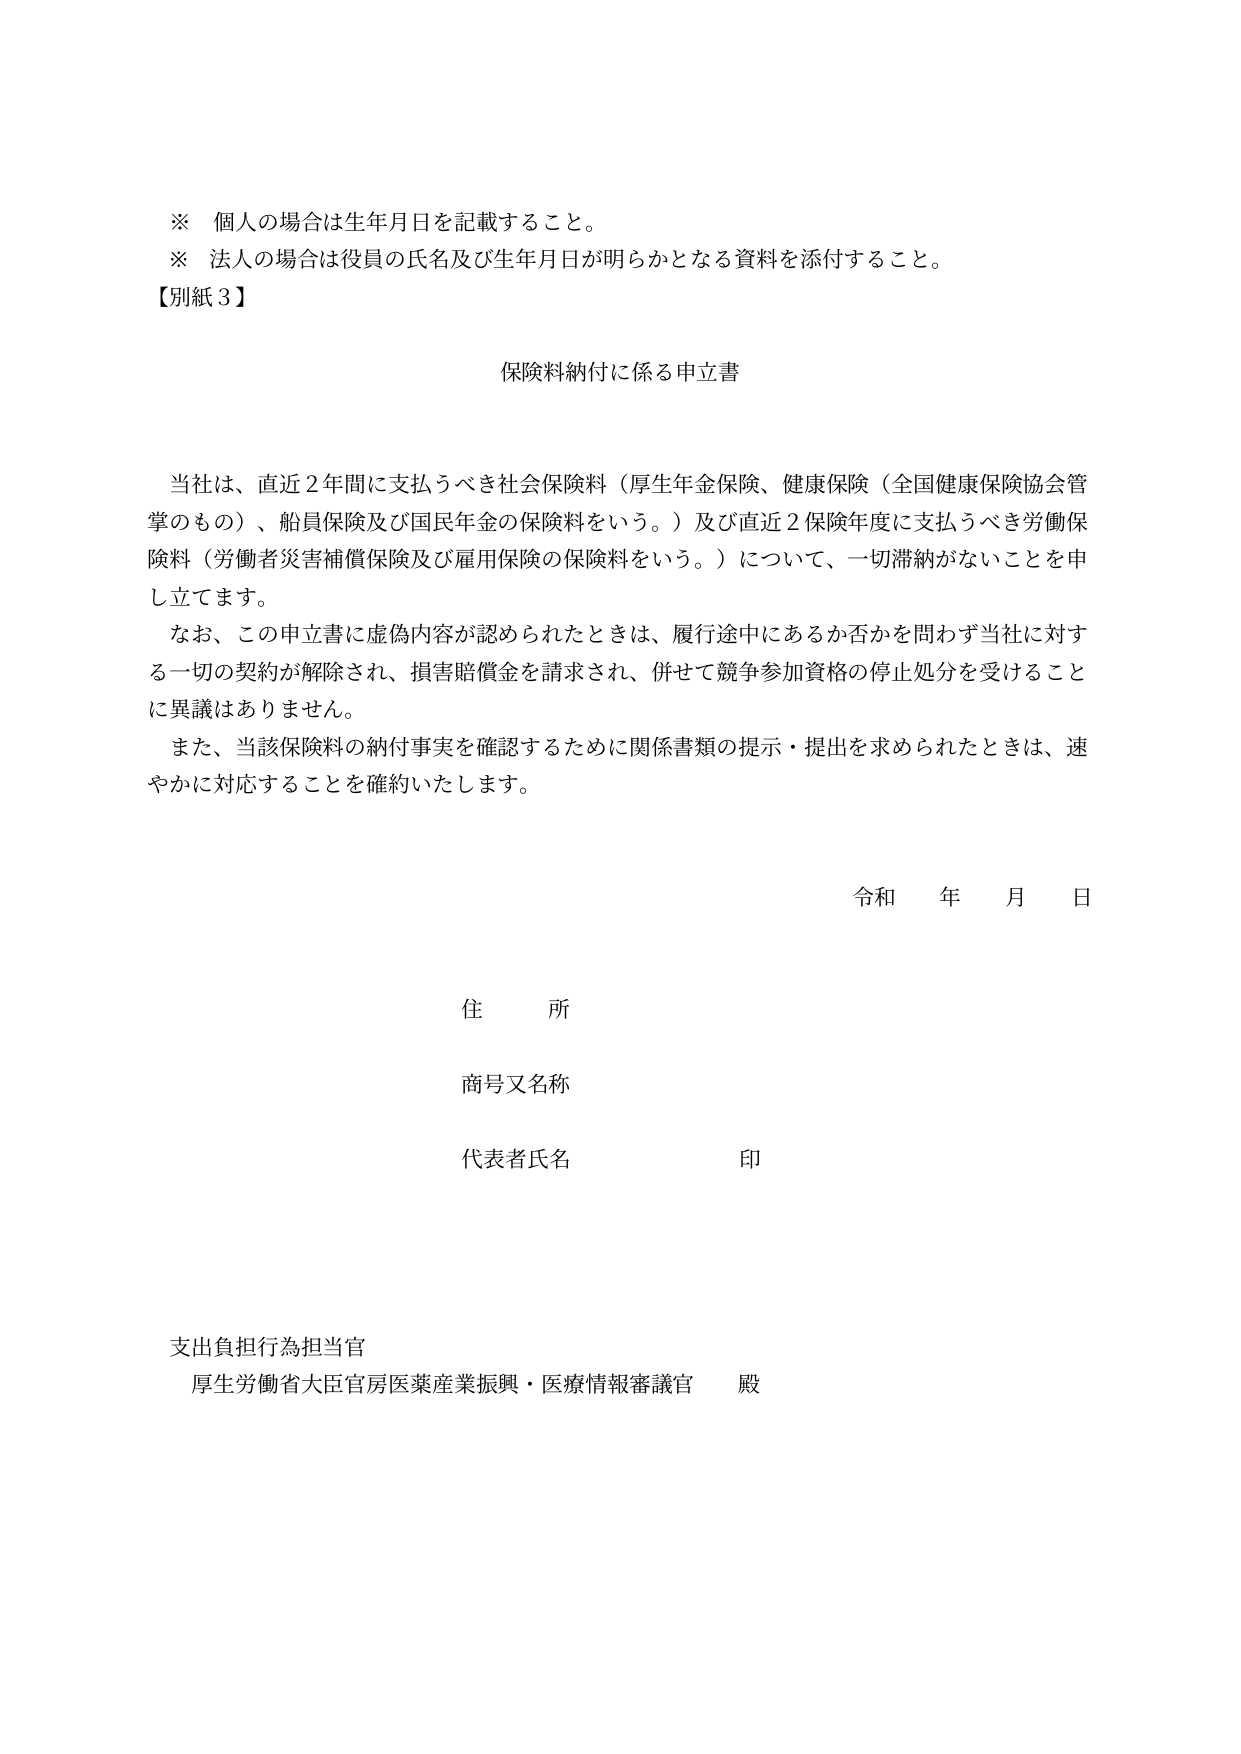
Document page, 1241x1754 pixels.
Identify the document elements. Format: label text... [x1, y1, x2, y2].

text なお、この申立書に虚偽内容が認められたときは、履行途中にあるか否かを問わず当社に対する一切の契約が解除され、損害賠償金を請求され、併せて競争参加資格の停止処分を受けることに異議はありません。 [148, 614, 1092, 727]
text また、当該保険料の納付事実を確認するために関係書類の提示・提出を求められたときは、速やかに対応することを確約いたします。 [148, 727, 1092, 802]
text 【別紙３】 [148, 277, 1092, 314]
text 支出負担行為担当官 [148, 1327, 1092, 1364]
text ※ 法人の場合は役員の氏名及び生年月日が明らかとなる資料を添付すること。 [148, 239, 1092, 277]
text 保険料納付に係る申立書 [148, 352, 1092, 389]
text 商号又名称 [148, 1064, 1092, 1102]
text 代表者氏名 印 [439, 1139, 1092, 1177]
text 住 所 [439, 989, 1092, 1027]
text 令和 年 月 日 [148, 877, 1092, 914]
text 厚生労働省大臣官房医薬産業振興・医療情報審議官 殿 [148, 1364, 1092, 1402]
text ※ 個人の場合は生年月日を記載すること。 [148, 202, 1092, 239]
text 当社は、直近２年間に支払うべき社会保険料（厚生年金保険、健康保険（全国健康保険協会管掌のもの）、船員保険及び国民年金の保険料をいう。）及び直近２保険年度に支払うべき労働保険料（労働者災害補償保険及び雇用保険の保険料をいう。）について、一切滞納がないことを申し立てます。 [148, 464, 1092, 614]
